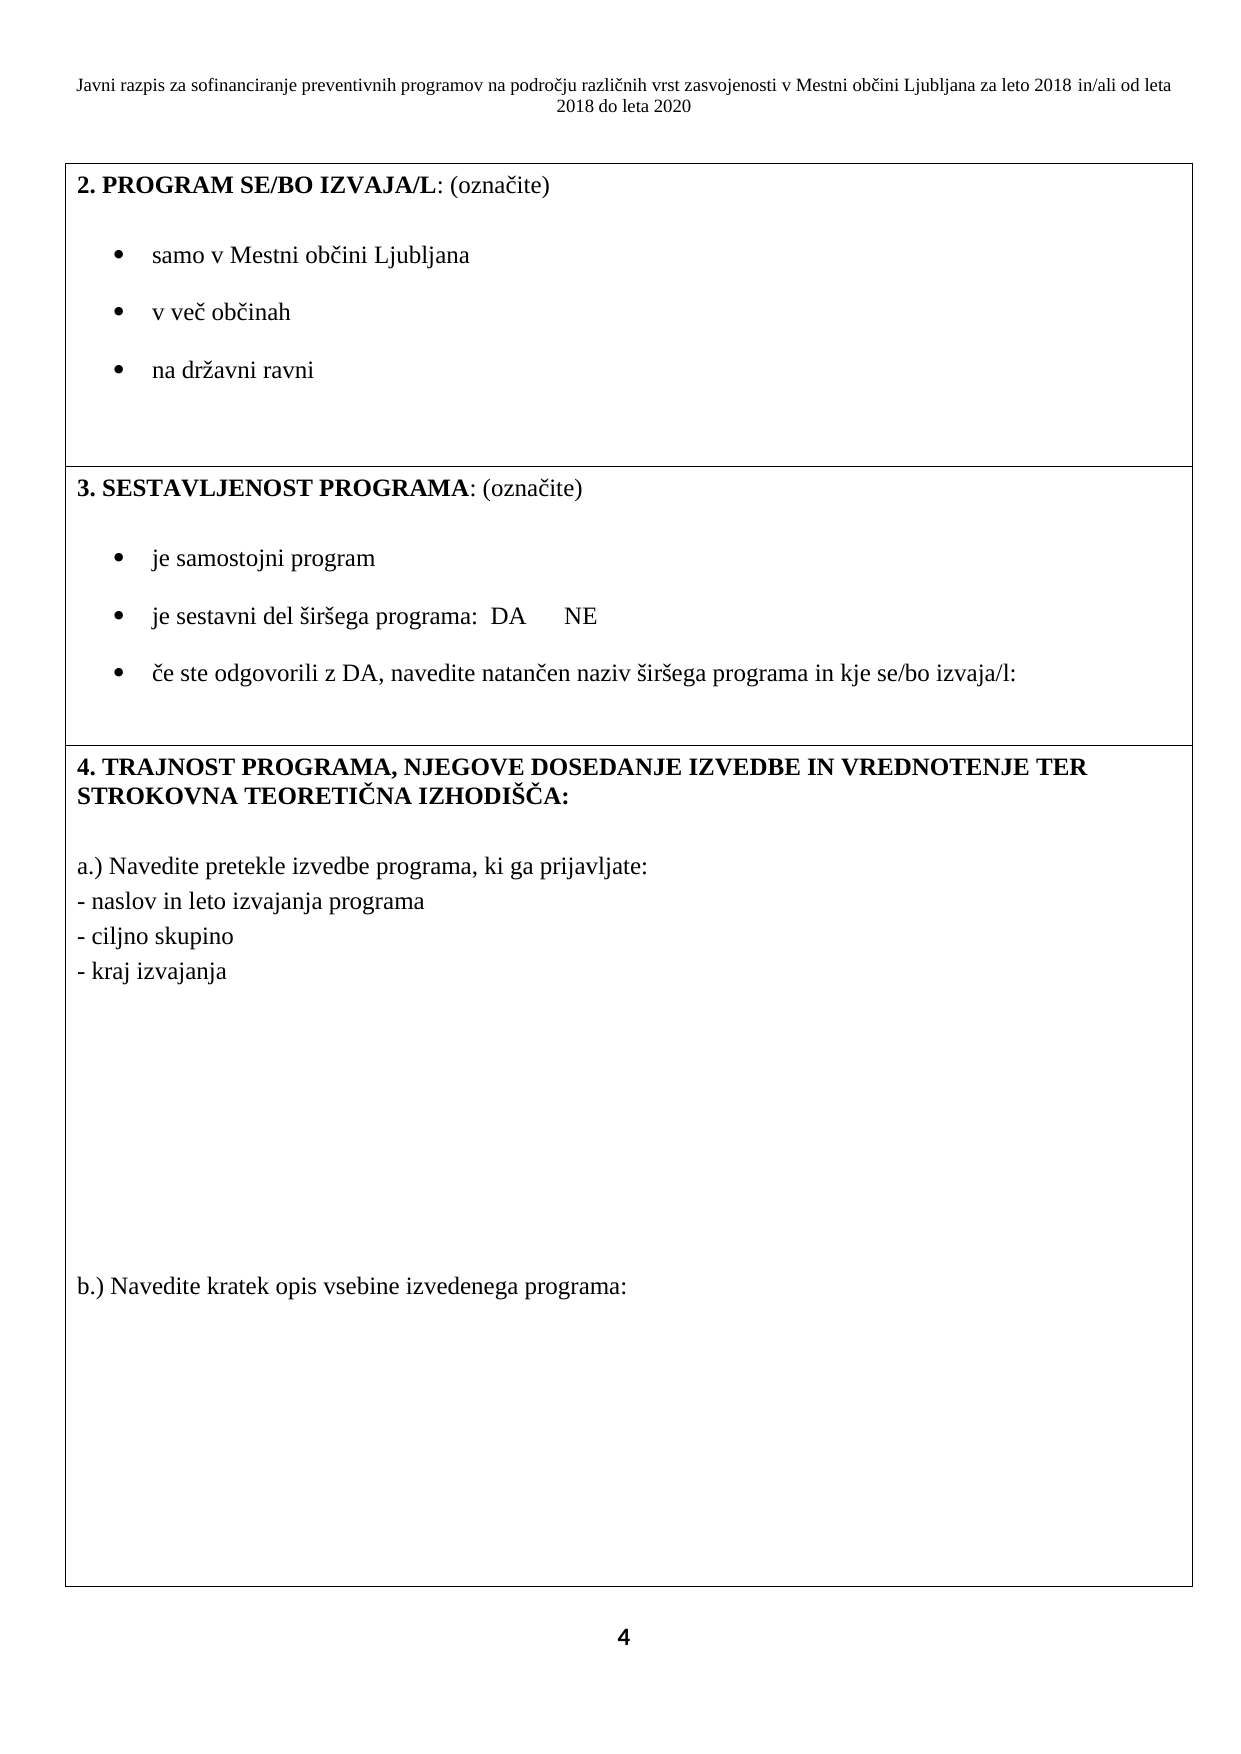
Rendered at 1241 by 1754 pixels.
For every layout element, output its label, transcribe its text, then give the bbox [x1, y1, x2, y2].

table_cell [66, 746, 1192, 1586]
table_cell 3. SESTAVLJENOST PROGRAMA: (označite) je samostojni program je sestavni del širšega programa: DA NE če ste odgovorili z DA, navedite natančen naziv širšega programa in kje se/bo izvaja/l: [66, 467, 1192, 745]
table_cell 2. PROGRAM SE/BO IZVAJA/L: (označite) samo v Mestni občini Ljubljana v več občinah na državni ravni [66, 164, 1192, 466]
